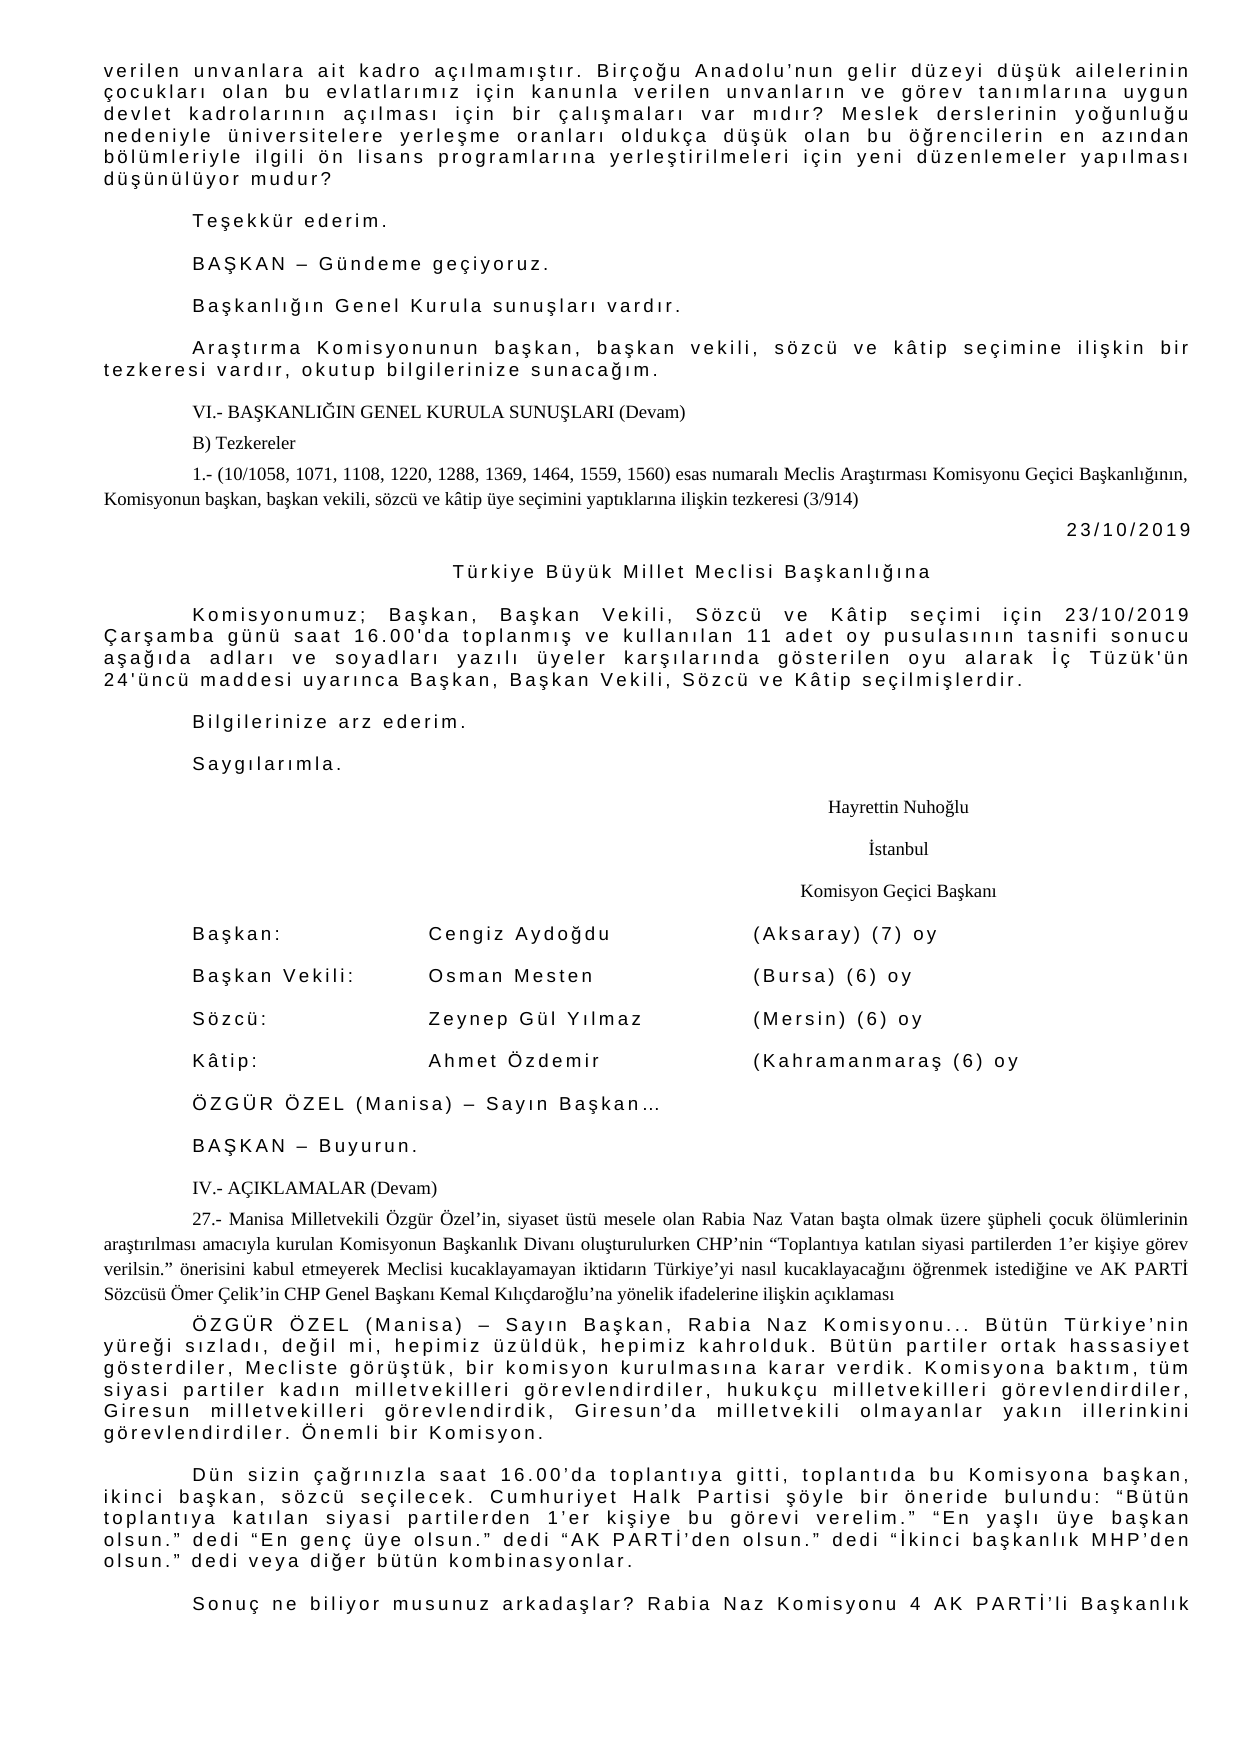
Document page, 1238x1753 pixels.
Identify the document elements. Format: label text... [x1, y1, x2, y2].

text Bilgilerinize arz ederim. [103, 711, 1190, 732]
text 1.- (10/1058, 1071, 1108, 1220, 1288, 1369, 1464, 1559, 1560) esas numaralı Meclis Araştırması Komisyonu Geçici Başkanlığının, Komisyonun başkan, başkan vekili, sözcü ve kâtip üye seçimini yaptıklarına ilişkin tezkeresi (3/914) [103, 463, 1190, 509]
text BAŞKAN – Buyurun. [103, 1135, 1190, 1156]
text Başkan Vekili: Osman Mesten (Bursa) (6) oy [103, 965, 1190, 987]
text Teşekkür ederim. [103, 210, 1190, 231]
text 23/10/2019 [103, 519, 1190, 541]
text BAŞKAN – Gündeme geçiyoruz. [103, 252, 1190, 274]
text VI.- BAŞKANLIĞIN GENEL KURULA SUNUŞLARI (Devam) [103, 401, 1190, 423]
text Hayrettin Nuhoğlu [103, 796, 1190, 817]
text Komisyon Geçici Başkanı [103, 880, 1190, 902]
text ÖZGÜR ÖZEL (Manisa) – Sayın Başkan, Rabia Naz Komisyonu... Bütün Türkiye’nin yüreği sızladı, değil mi, hepimiz üzüldük, hepimiz kahrolduk. Bütün partiler ortak hassasiyet gösterdiler, Mecliste görüştük, bir komisyon kurulmasına karar verdik. Komisyona baktım, tüm siyasi partiler kadın milletvekilleri görevlendirdiler, hukukçu milletvekilleri görevlendirdiler, Giresun milletvekilleri görevlendirdik, Giresun’da milletvekili olmayanlar yakın illerinkini görevlendirdiler. Önemli bir Komisyon. [103, 1314, 1190, 1443]
text Sözcü: Zeynep Gül Yılmaz (Mersin) (6) oy [103, 1008, 1190, 1029]
text Başkan: Cengiz Aydoğdu (Aksaray) (7) oy [103, 923, 1190, 944]
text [103, 60, 1190, 189]
text 27.- Manisa Milletvekili Özgür Özel’in, siyaset üstü mesele olan Rabia Naz Vatan başta olmak üzere şüpheli çocuk ölümlerinin araştırılması amacıyla kurulan Komisyonun Başkanlık Divanı oluşturulurken CHP’nin “Toplantıya katılan siyasi partilerden 1’er kişiye görev verilsin.” önerisini kabul etmeyerek Meclisi kucaklayamayan iktidarın Türkiye’yi nasıl kucaklayacağını öğrenmek istediğine ve AK PARTİ Sözcüsü Ömer Çelik’in CHP Genel Başkanı Kemal Kılıçdaroğlu’na yönelik ifadelerine ilişkin açıklaması [103, 1208, 1190, 1304]
text Türkiye Büyük Millet Meclisi Başkanlığına [103, 561, 1190, 583]
text ÖZGÜR ÖZEL (Manisa) – Sayın Başkan… [103, 1092, 1190, 1114]
text Başkanlığın Genel Kurula sunuşları vardır. [103, 295, 1190, 316]
text Saygılarımla. [103, 753, 1190, 775]
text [103, 1592, 1190, 1614]
text İstanbul [103, 838, 1190, 859]
text IV.- AÇIKLAMALAR (Devam) [103, 1177, 1190, 1199]
text Kâtip: Ahmet Özdemir (Kahramanmaraş (6) oy [103, 1050, 1190, 1072]
text Komisyonumuz; Başkan, Başkan Vekili, Sözcü ve Kâtip seçimi için 23/10/2019 Çarşamba günü saat 16.00'da toplanmış ve kullanılan 11 adet oy pusulasının tasnifi sonucu aşağıda adları ve soyadları yazılı üyeler karşılarında gösterilen oyu alarak İç Tüzük'ün 24'üncü maddesi uyarınca Başkan, Başkan Vekili, Sözcü ve Kâtip seçilmişlerdir. [103, 604, 1190, 690]
text Dün sizin çağrınızla saat 16.00’da toplantıya gitti, toplantıda bu Komisyona başkan, ikinci başkan, sözcü seçilecek. Cumhuriyet Halk Partisi şöyle bir öneride bulundu: “Bütün toplantıya katılan siyasi partilerden 1’er kişiye bu görevi verelim.” “En yaşlı üye başkan olsun.” dedi “En genç üye olsun.” dedi “AK PARTİ’den olsun.” dedi “İkinci başkanlık MHP’den olsun.” dedi veya diğer bütün kombinasyonlar. [103, 1464, 1190, 1572]
text B) Tezkereler [103, 432, 1190, 454]
text Araştırma Komisyonunun başkan, başkan vekili, sözcü ve kâtip seçimine ilişkin bir tezkeresi vardır, okutup bilgilerinize sunacağım. [103, 337, 1190, 380]
